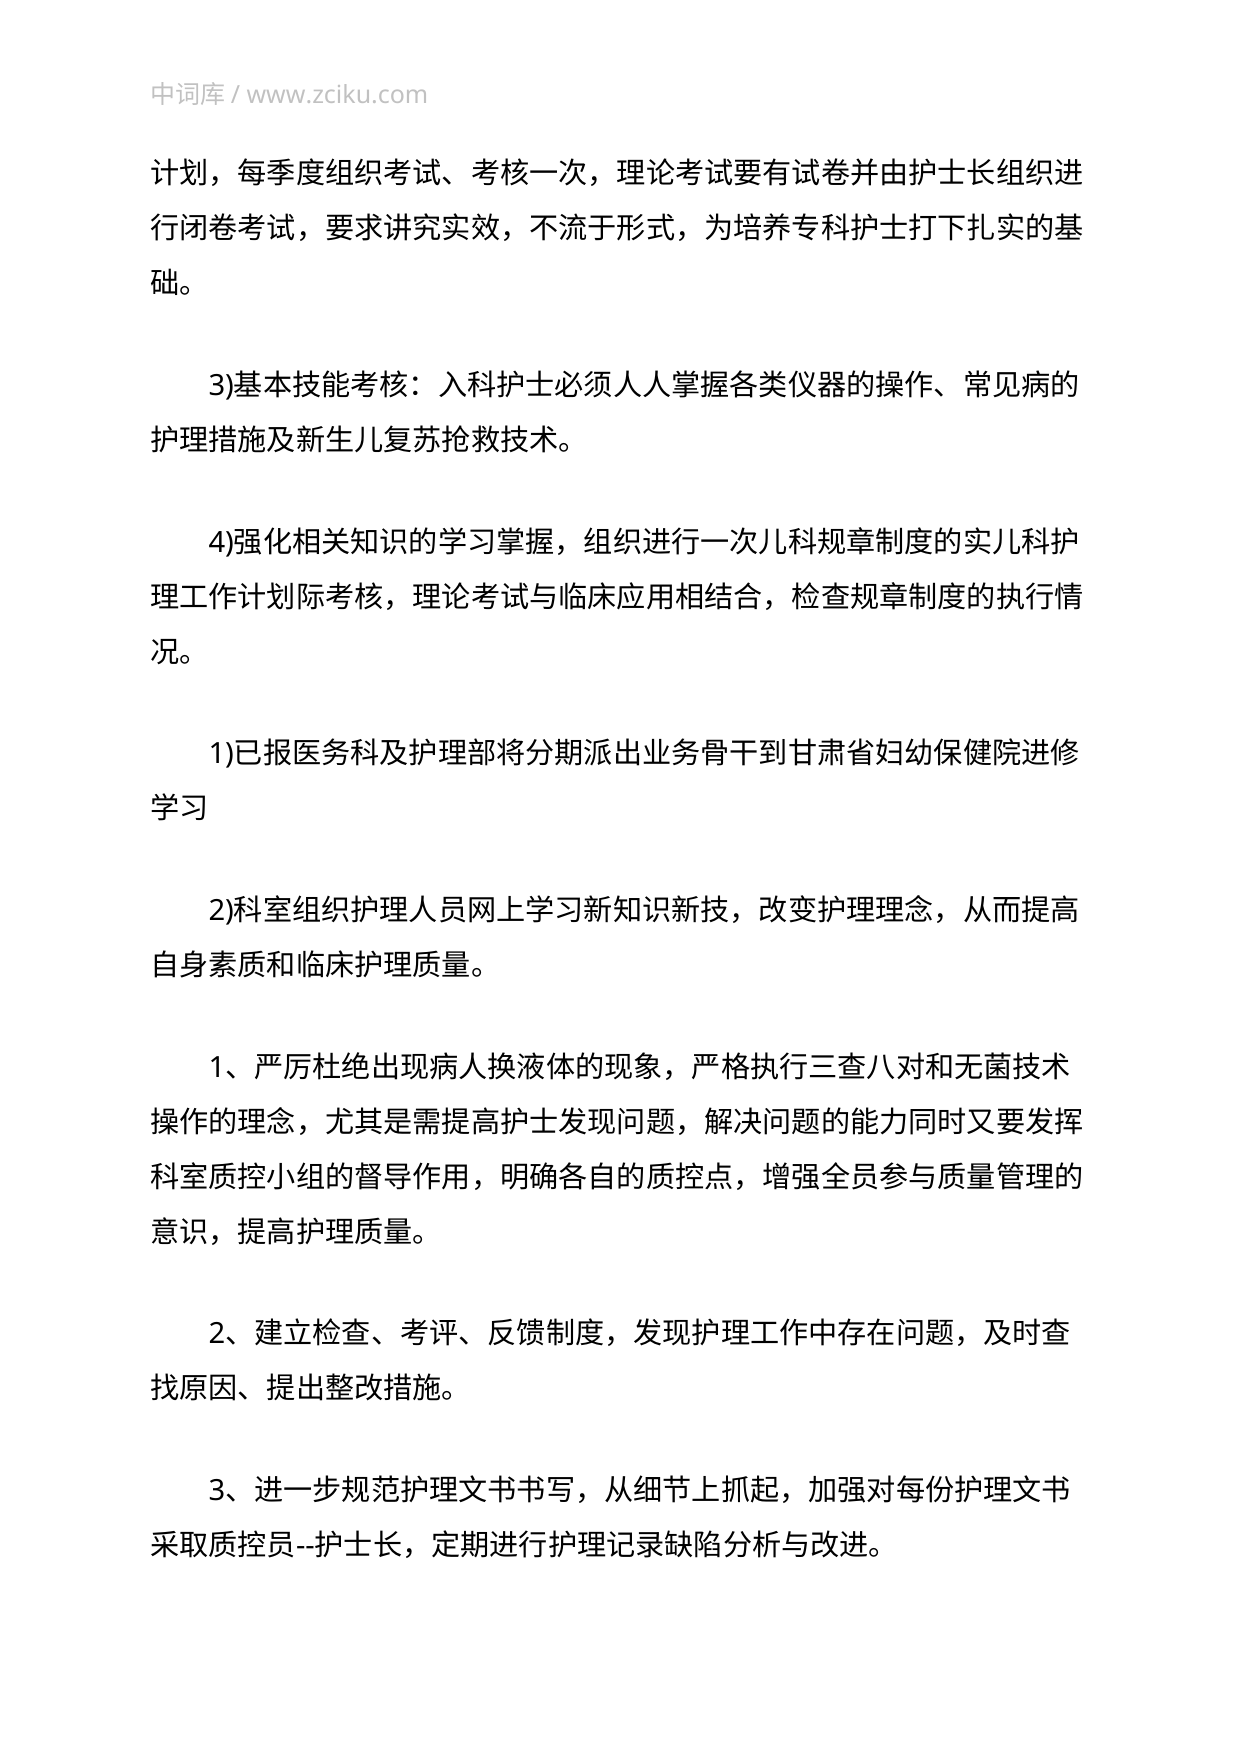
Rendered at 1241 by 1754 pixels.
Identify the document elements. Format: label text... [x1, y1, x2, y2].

text 1、严厉杜绝出现病人换液体的现象，严格执行三查八对和无菌技术操作的理念，尤其是需提高护士发现问题，解决问题的能力同时又要发挥科室质控小组的督导作用，明确各自的质控点，增强全员参与质量管理的意识，提高护理质量。 [150, 1043, 1090, 1251]
text 4)强化相关知识的学习掌握，组织进行一次儿科规章制度的实儿科护理工作计划际考核，理论考试与临床应用相结合，检查规章制度的执行情况。 [150, 518, 1090, 671]
text 3)基本技能考核：入科护士必须人人掌握各类仪器的操作、常见病的护理措施及新生儿复苏抢救技术。 [150, 362, 1090, 459]
text 2)科室组织护理人员网上学习新知识新技，改变护理理念，从而提高自身素质和临床护理质量。 [150, 887, 1090, 984]
text 3、进一步规范护理文书书写，从细节上抓起，加强对每份护理文书采取质控员--护士长，定期进行护理记录缺陷分析与改进。 [150, 1467, 1090, 1564]
text 1)已报医务科及护理部将分期派出业务骨干到甘肃省妇幼保健院进修学习 [150, 730, 1090, 827]
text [150, 150, 1090, 302]
text 2、建立检查、考评、反馈制度，发现护理工作中存在问题，及时查找原因、提出整改措施。 [150, 1310, 1090, 1407]
